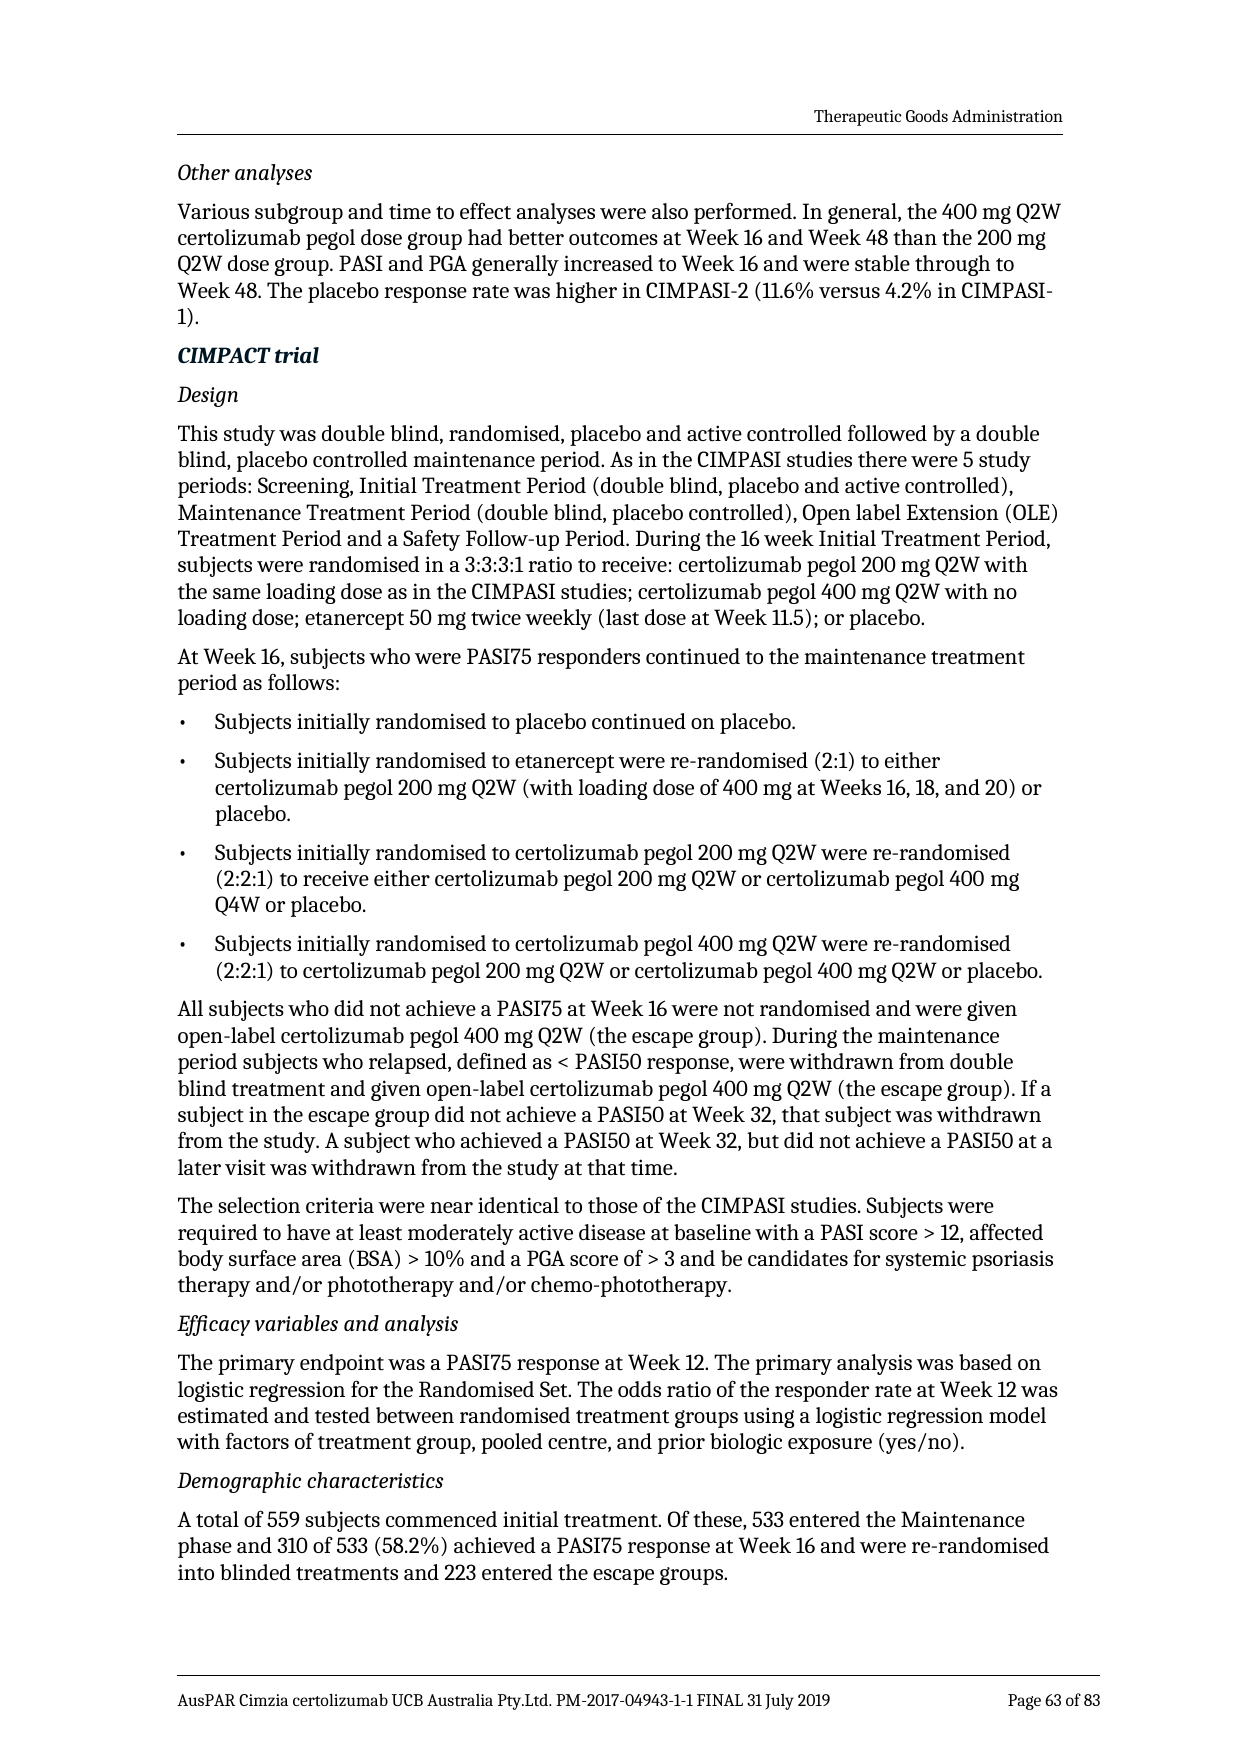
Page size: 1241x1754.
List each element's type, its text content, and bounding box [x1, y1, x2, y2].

text The selection criteria were near identical to those of the CIMPASI studies. Subjects were required to have at least moderately active disease at baseline with a PASI score > 12, affected body surface area (BSA) > 10% and a PGA score of > 3 and be candidates for systemic psoriasis therapy and/or phototherapy and/or chemo-phototherapy. [177, 1193, 1063, 1299]
text Various subgroup and time to effect analyses were also performed. In general, the 400 mg Q2W certolizumab pegol dose group had better outcomes at Week 16 and Week 48 than the 200 mg Q2W dose group. PASI and PGA generally increased to Week 16 and were stable through to Week 48. The placebo response rate was higher in CIMPASI-2 (11.6% versus 4.2% in CIMPASI-1). [177, 198, 1063, 330]
text All subjects who did not achieve a PASI75 at Week 16 were not randomised and were given open-label certolizumab pegol 400 mg Q2W (the escape group). During the maintenance period subjects who relapsed, defined as < PASI50 response, were withdrawn from double blind treatment and given open-label certolizumab pegol 400 mg Q2W (the escape group). If a subject in the escape group did not achieve a PASI50 at Week 32, that subject was withdrawn from the study. A subject who achieved a PASI50 at Week 32, but did not achieve a PASI50 at a later visit was withdrawn from the study at that time. [177, 996, 1063, 1181]
subtitle CIMPACT trial [177, 343, 1063, 369]
text The primary endpoint was a PASI75 response at Week 12. The primary analysis was based on logistic regression for the Randomised Set. The odds ratio of the responder rate at Week 12 was estimated and tested between randomised treatment groups using a logistic regression model with factors of treatment group, pooled centre, and prior biologic exposure (yes/no). [177, 1350, 1063, 1455]
subtitle Demographic characteristics [177, 1468, 1063, 1494]
subtitle Efficacy variables and analysis [177, 1311, 1063, 1337]
list Subjects initially randomised to certolizumab pegol 400 mg Q2W were re-randomised (2:2:1) to certolizumab pegol 200 mg Q2W or certolizumab pegol 400 mg Q2W or placebo. [177, 931, 1063, 984]
list Subjects initially randomised to etanercept were re-randomised (2:1) to either certolizumab pegol 200 mg Q2W (with loading dose of 400 mg at Weeks 16, 18, and 20) or placebo. [177, 748, 1063, 827]
subtitle Other analyses [177, 160, 1063, 186]
list Subjects initially randomised to certolizumab pegol 200 mg Q2W were re-randomised (2:2:1) to receive either certolizumab pegol 200 mg Q2W or certolizumab pegol 400 mg Q4W or placebo. [177, 839, 1063, 918]
text A total of 559 subjects commenced initial treatment. Of these, 533 entered the Maintenance phase and 310 of 533 (58.2%) achieved a PASI75 response at Week 16 and were re-randomised into blinded treatments and 223 entered the escape groups. [177, 1507, 1063, 1586]
subtitle Design [177, 382, 1063, 408]
list Subjects initially randomised to placebo continued on placebo. [177, 709, 1063, 735]
text This study was double blind, randomised, placebo and active controlled followed by a double blind, placebo controlled maintenance period. As in the CIMPASI studies there were 5 study periods: Screening, Initial Treatment Period (double blind, placebo and active controlled), Maintenance Treatment Period (double blind, placebo controlled), Open label Extension (OLE) Treatment Period and a Safety Follow-up Period. During the 16 week Initial Treatment Period, subjects were randomised in a 3:3:3:1 ratio to receive: certolizumab pegol 200 mg Q2W with the same loading dose as in the CIMPASI studies; certolizumab pegol 400 mg Q2W with no loading dose; etanercept 50 mg twice weekly (last dose at Week 11.5); or placebo. [177, 421, 1063, 631]
text At Week 16, subjects who were PASI75 responders continued to the maintenance treatment period as follows: [177, 644, 1063, 697]
